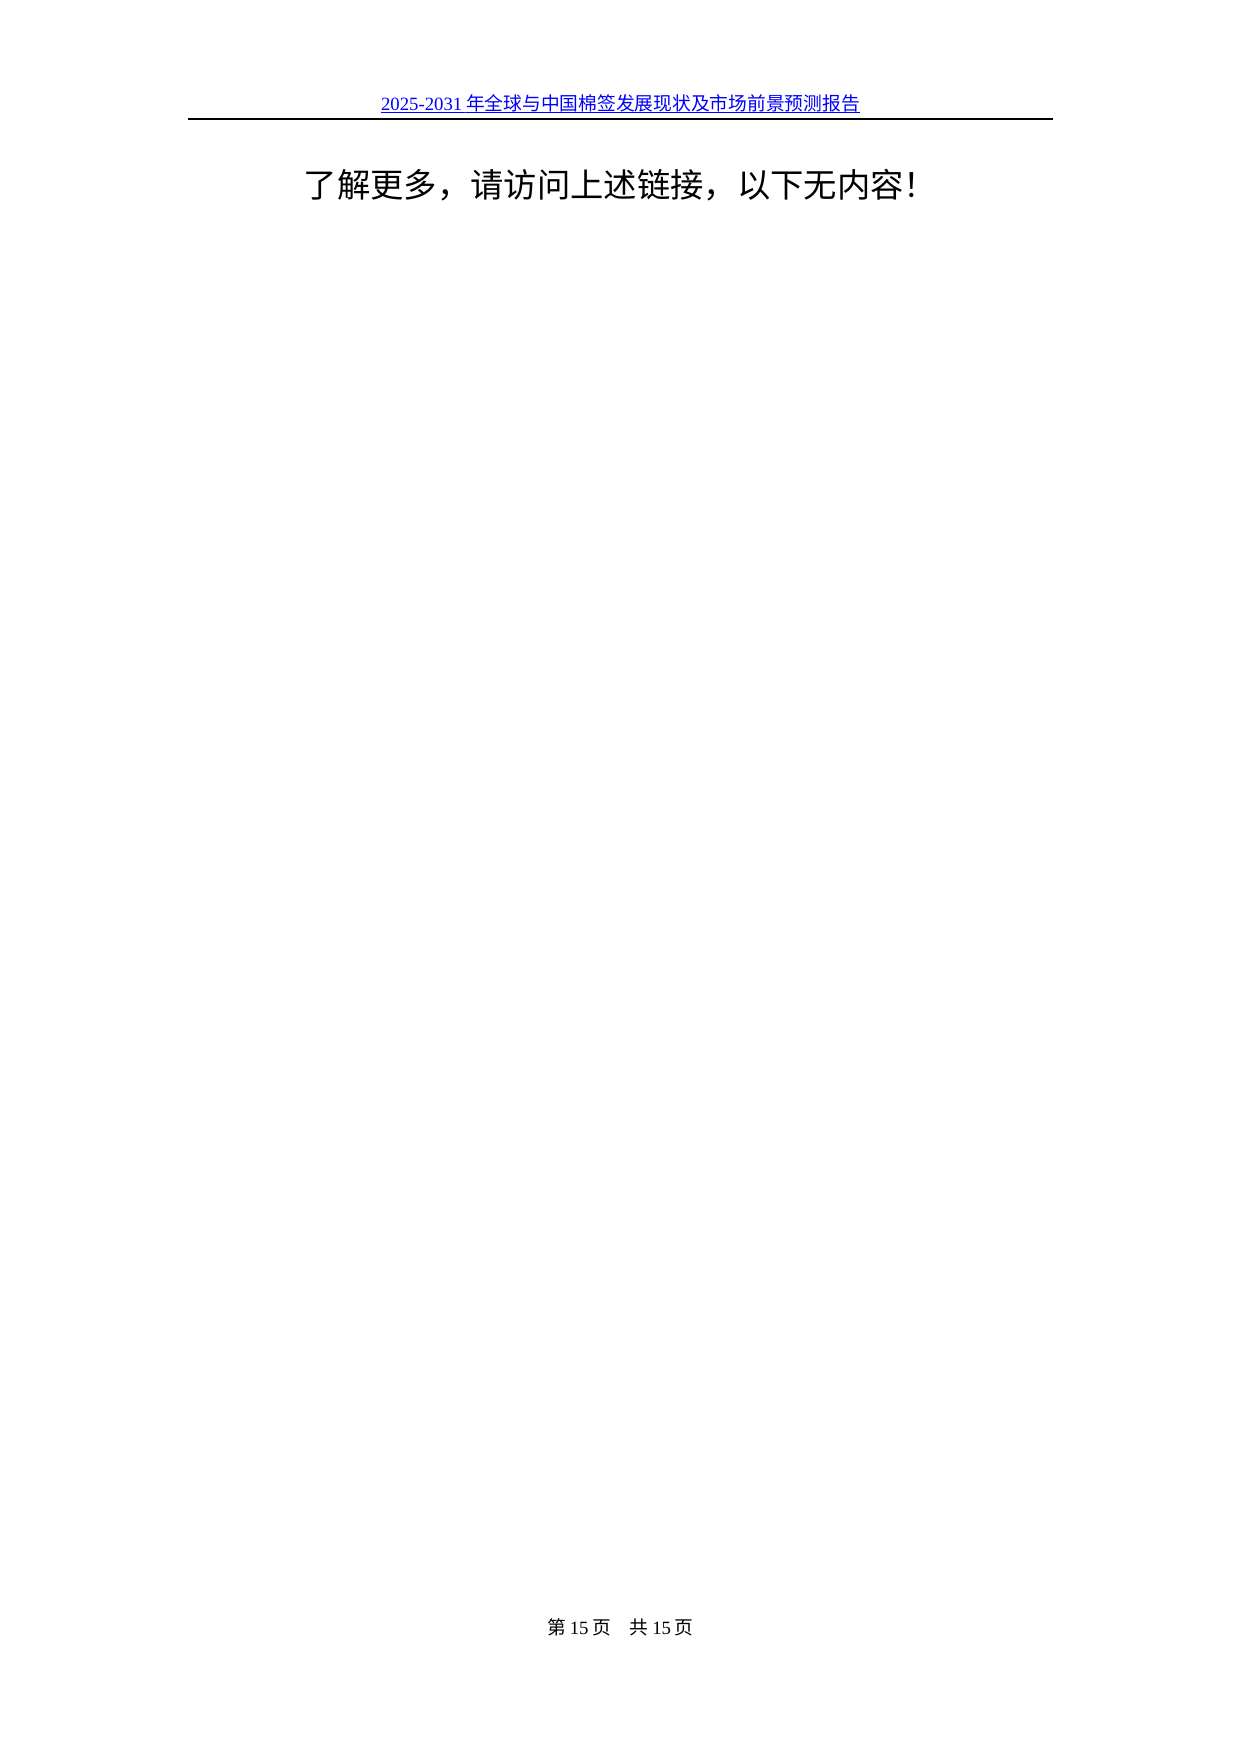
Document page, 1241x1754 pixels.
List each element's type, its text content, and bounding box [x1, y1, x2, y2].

title 了解更多，请访问上述链接，以下无内容！ [187, 150, 1053, 215]
